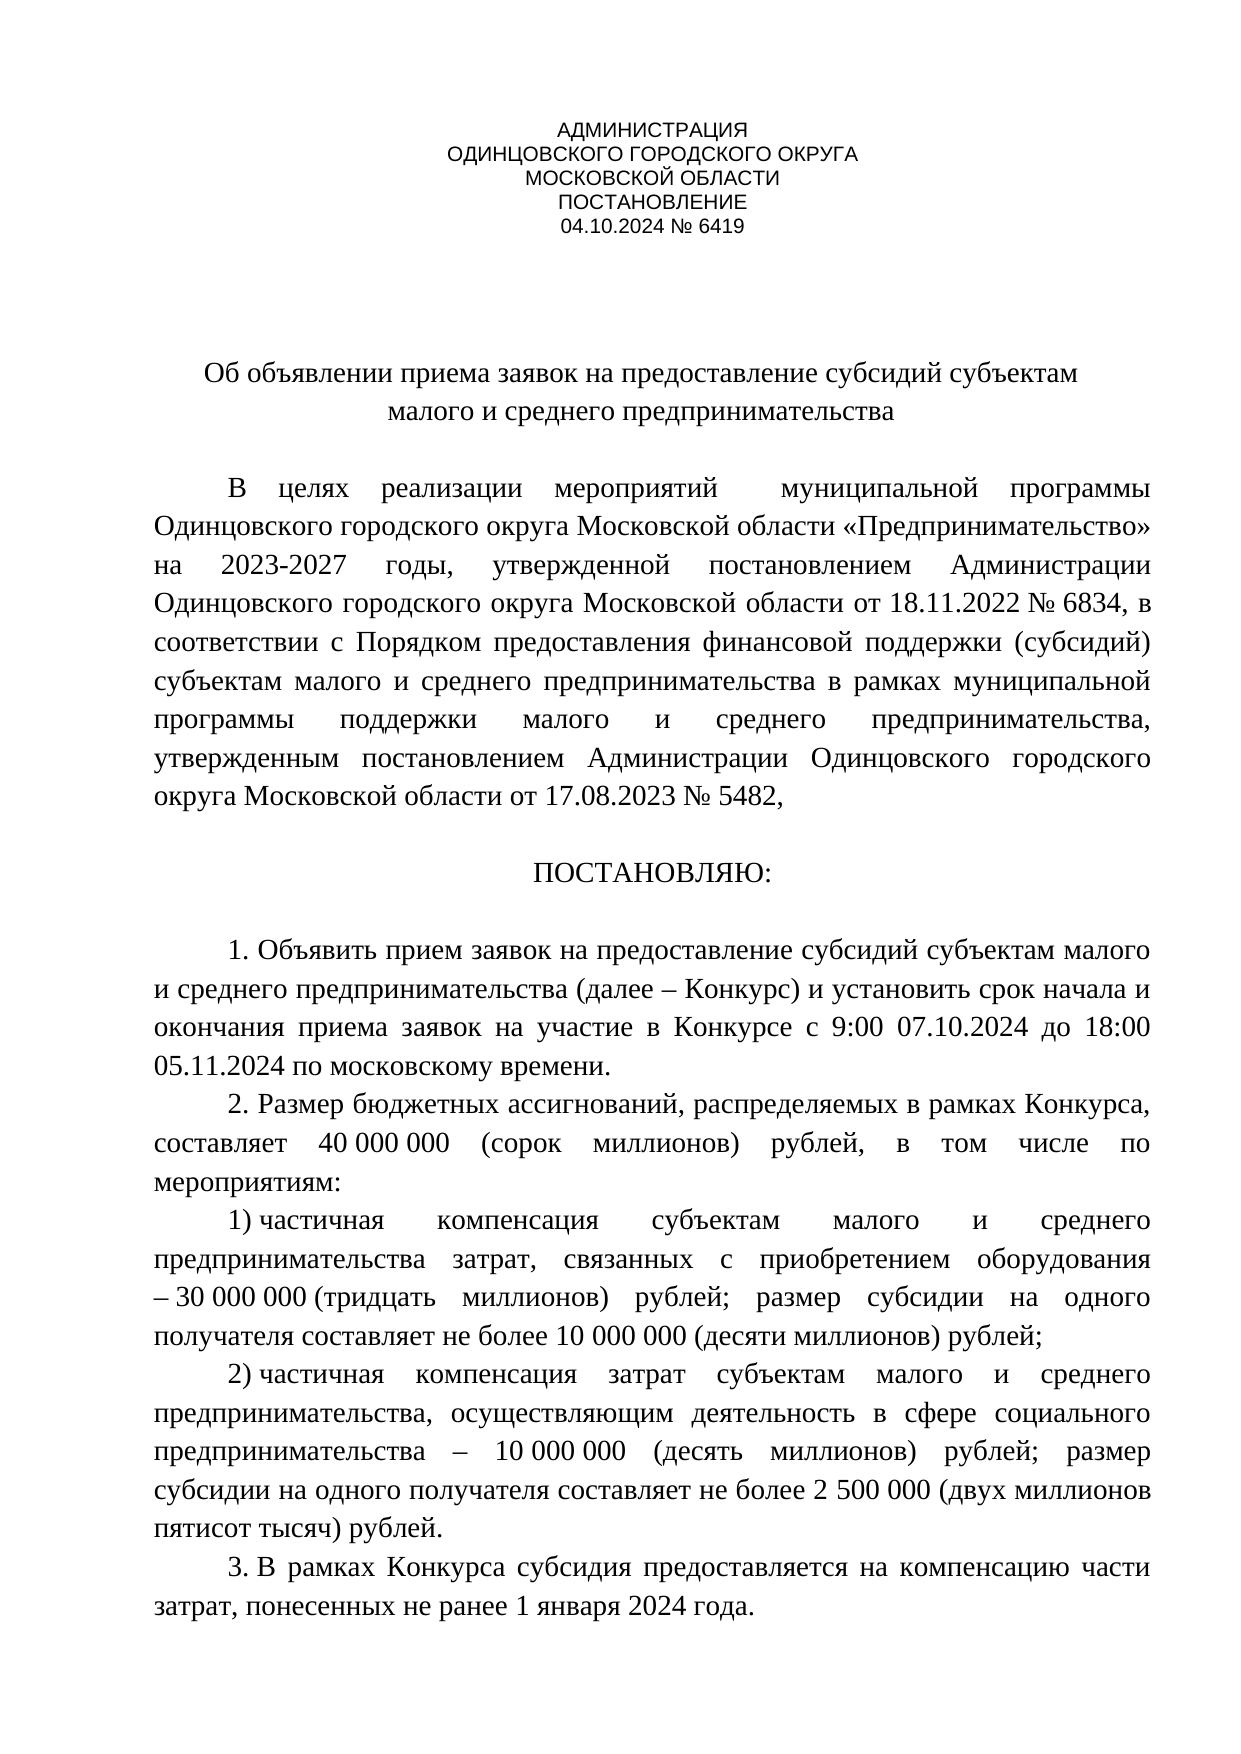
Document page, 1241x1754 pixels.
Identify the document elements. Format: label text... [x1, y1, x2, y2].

text 2. Размер бюджетных ассигнований, распределяемых в рамках Конкурса, составляет 40 000 000 (сорок миллионов) рублей, в том числе по мероприятиям: [153, 1087, 1152, 1197]
text АДМИНИСТРАЦИЯ [153, 118, 1152, 142]
text 1) частичная компенсация субъектам малого и среднего предпринимательства затрат, связанных с приобретением оборудования – 30 000 000 (тридцать миллионов) рублей; размер субсидии на одного получателя составляет не более 10 000 000 (десяти миллионов) рублей; [153, 1202, 1152, 1351]
text МОСКОВСКОЙ ОБЛАСТИ [153, 166, 1152, 190]
table_header Об объявлении приема заявок на предоставление субсидий субъектам малого и среднего предпринимательства [154, 355, 1128, 431]
text В целях реализации мероприятий муниципальной программы Одинцовского городского округа Московской области «Предпринимательство» на 2023-2027 годы, утвержденной постановлением Администрации Одинцовского городского округа Московской области от 18.11.2022 № 6834, в соответствии с Порядком предоставления финансовой поддержки (субсидий) субъектам малого и среднего предпринимательства в рамках муниципальной программы поддержки малого и среднего предпринимательства, утвержденным постановлением Администрации Одинцовского городского округа Московской области от 17.08.2023 № 5482, [153, 470, 1152, 812]
text 04.10.2024 № 6419 [153, 214, 1152, 238]
text 3. В рамках Конкурса субсидия предоставляется на компенсацию части затрат, понесенных не ранее 1 января 2024 года. [153, 1549, 1152, 1621]
text ПОСТАНОВЛЯЮ: [153, 855, 1152, 889]
text 2) частичная компенсация затрат субъектам малого и среднего предпринимательства, осуществляющим деятельность в сфере социального предпринимательства – 10 000 000 (десять миллионов) рублей; размер субсидии на одного получателя составляет не более 2 500 000 (двух миллионов пятисот тысяч) рублей. [153, 1356, 1152, 1544]
text ПОСТАНОВЛЕНИЕ [153, 190, 1152, 214]
text ОДИНЦОВСКОГО ГОРОДСКОГО ОКРУГА [153, 142, 1152, 166]
text 1. Объявить прием заявок на предоставление субсидий субъектам малого и среднего предпринимательства (далее – Конкурс) и установить срок начала и окончания приема заявок на участие в Конкурсе с 9:00 07.10.2024 до 18:00 05.11.2024 по московскому времени. [153, 932, 1152, 1082]
